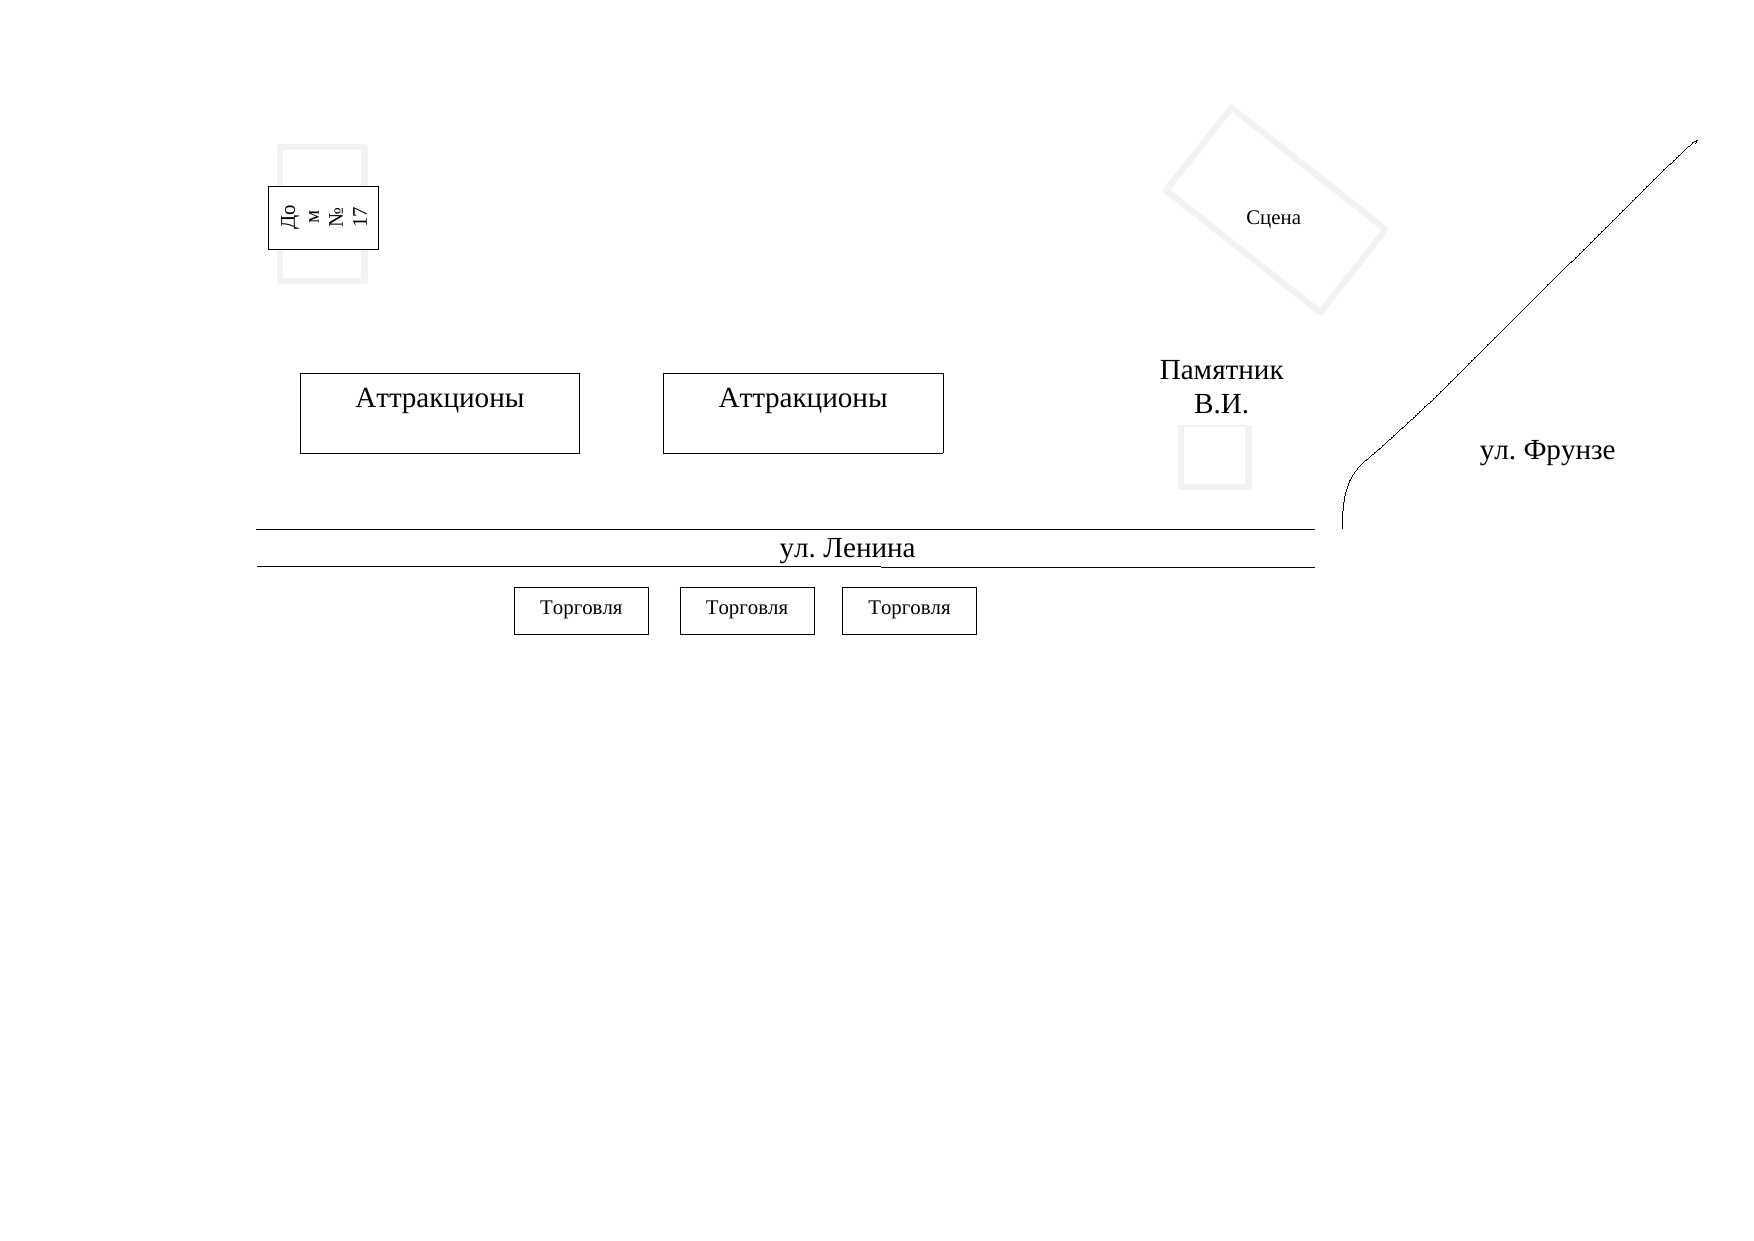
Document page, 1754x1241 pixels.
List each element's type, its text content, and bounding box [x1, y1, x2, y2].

text ул. Ленина [59, 530, 1636, 564]
